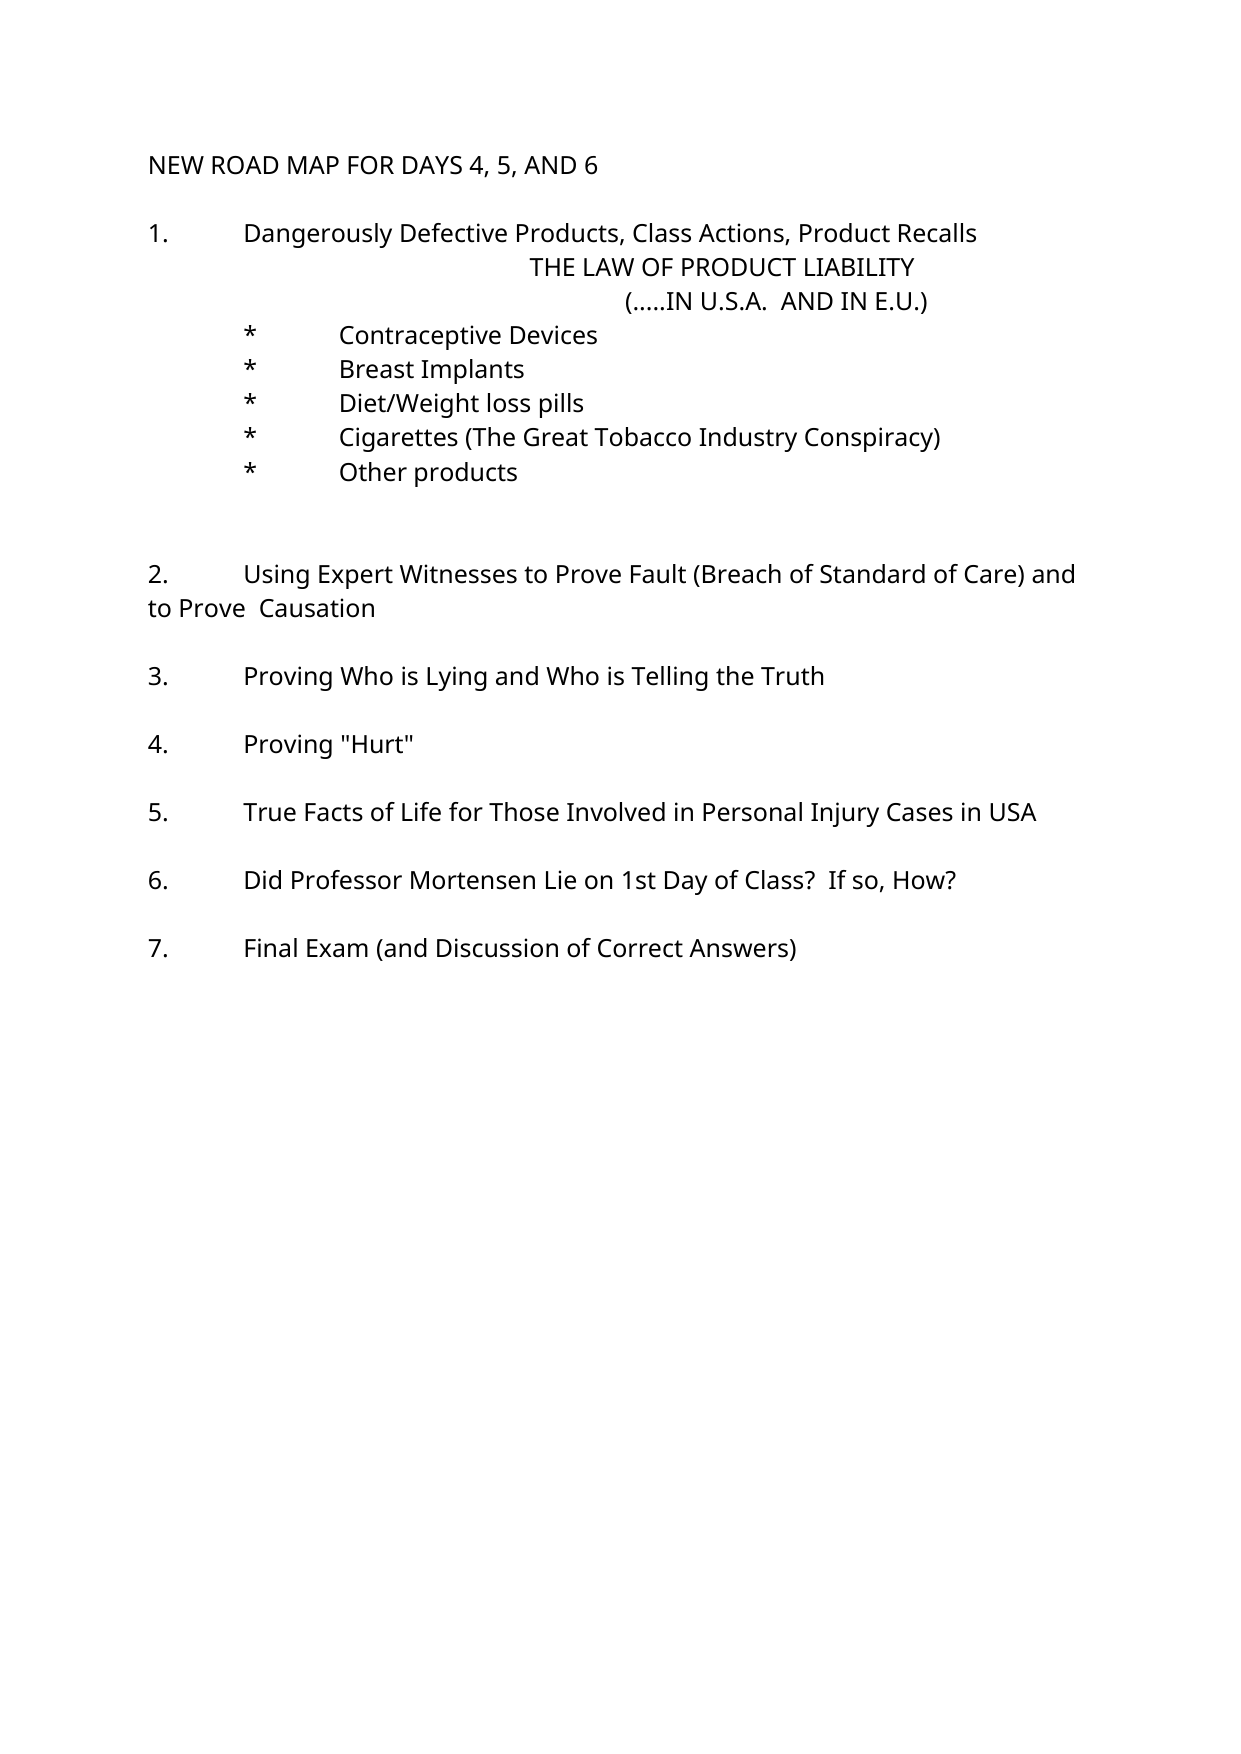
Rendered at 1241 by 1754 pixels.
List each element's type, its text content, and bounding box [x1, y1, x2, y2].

text * Diet/Weight loss pills [148, 386, 1093, 420]
text * Contraceptive Devices [148, 318, 1093, 352]
text (.....IN U.S.A. AND IN E.U.) [148, 284, 1093, 318]
text 6. Did Professor Mortensen Lie on 1st Day of Class? If so, How? [148, 863, 1093, 897]
text 2. Using Expert Witnesses to Prove Fault (Breach of Standard of Care) and to Prove Causation [148, 556, 1093, 624]
text * Breast Implants [148, 352, 1093, 386]
text 4. Proving "Hurt" [148, 727, 1093, 761]
text 1. Dangerously Defective Products, Class Actions, Product Recalls [148, 216, 1093, 250]
text NEW ROAD MAP FOR DAYS 4, 5, AND 6 [148, 148, 1093, 182]
text 3. Proving Who is Lying and Who is Telling the Truth [148, 658, 1093, 693]
text 7. Final Exam (and Discussion of Correct Answers) [148, 931, 1093, 965]
text * Other products [148, 454, 1093, 488]
text 5. True Facts of Life for Those Involved in Personal Injury Cases in USA [148, 795, 1093, 829]
text * Cigarettes (The Great Tobacco Industry Conspiracy) [148, 420, 1093, 454]
text THE LAW OF PRODUCT LIABILITY [148, 250, 1093, 284]
